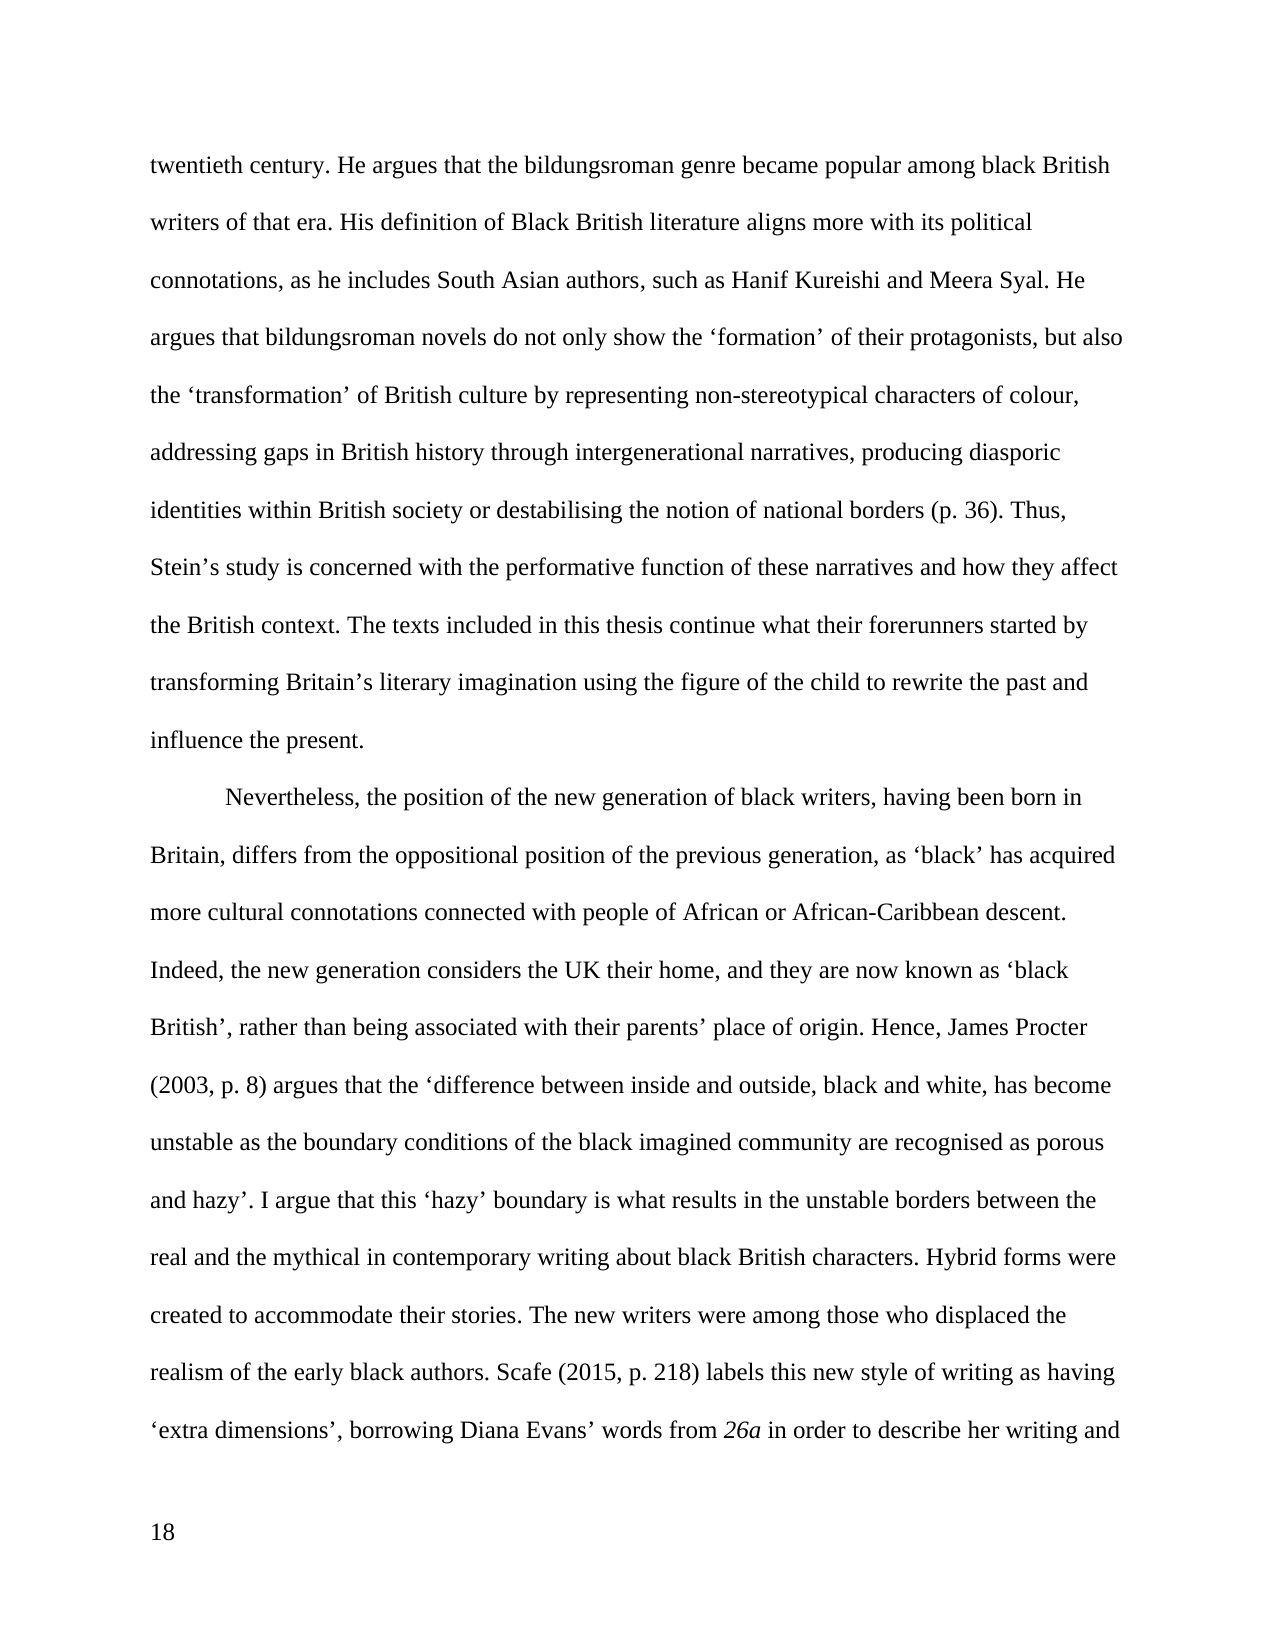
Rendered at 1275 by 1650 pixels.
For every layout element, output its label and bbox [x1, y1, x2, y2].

text [150, 150, 1125, 754]
text [150, 782, 1125, 1444]
